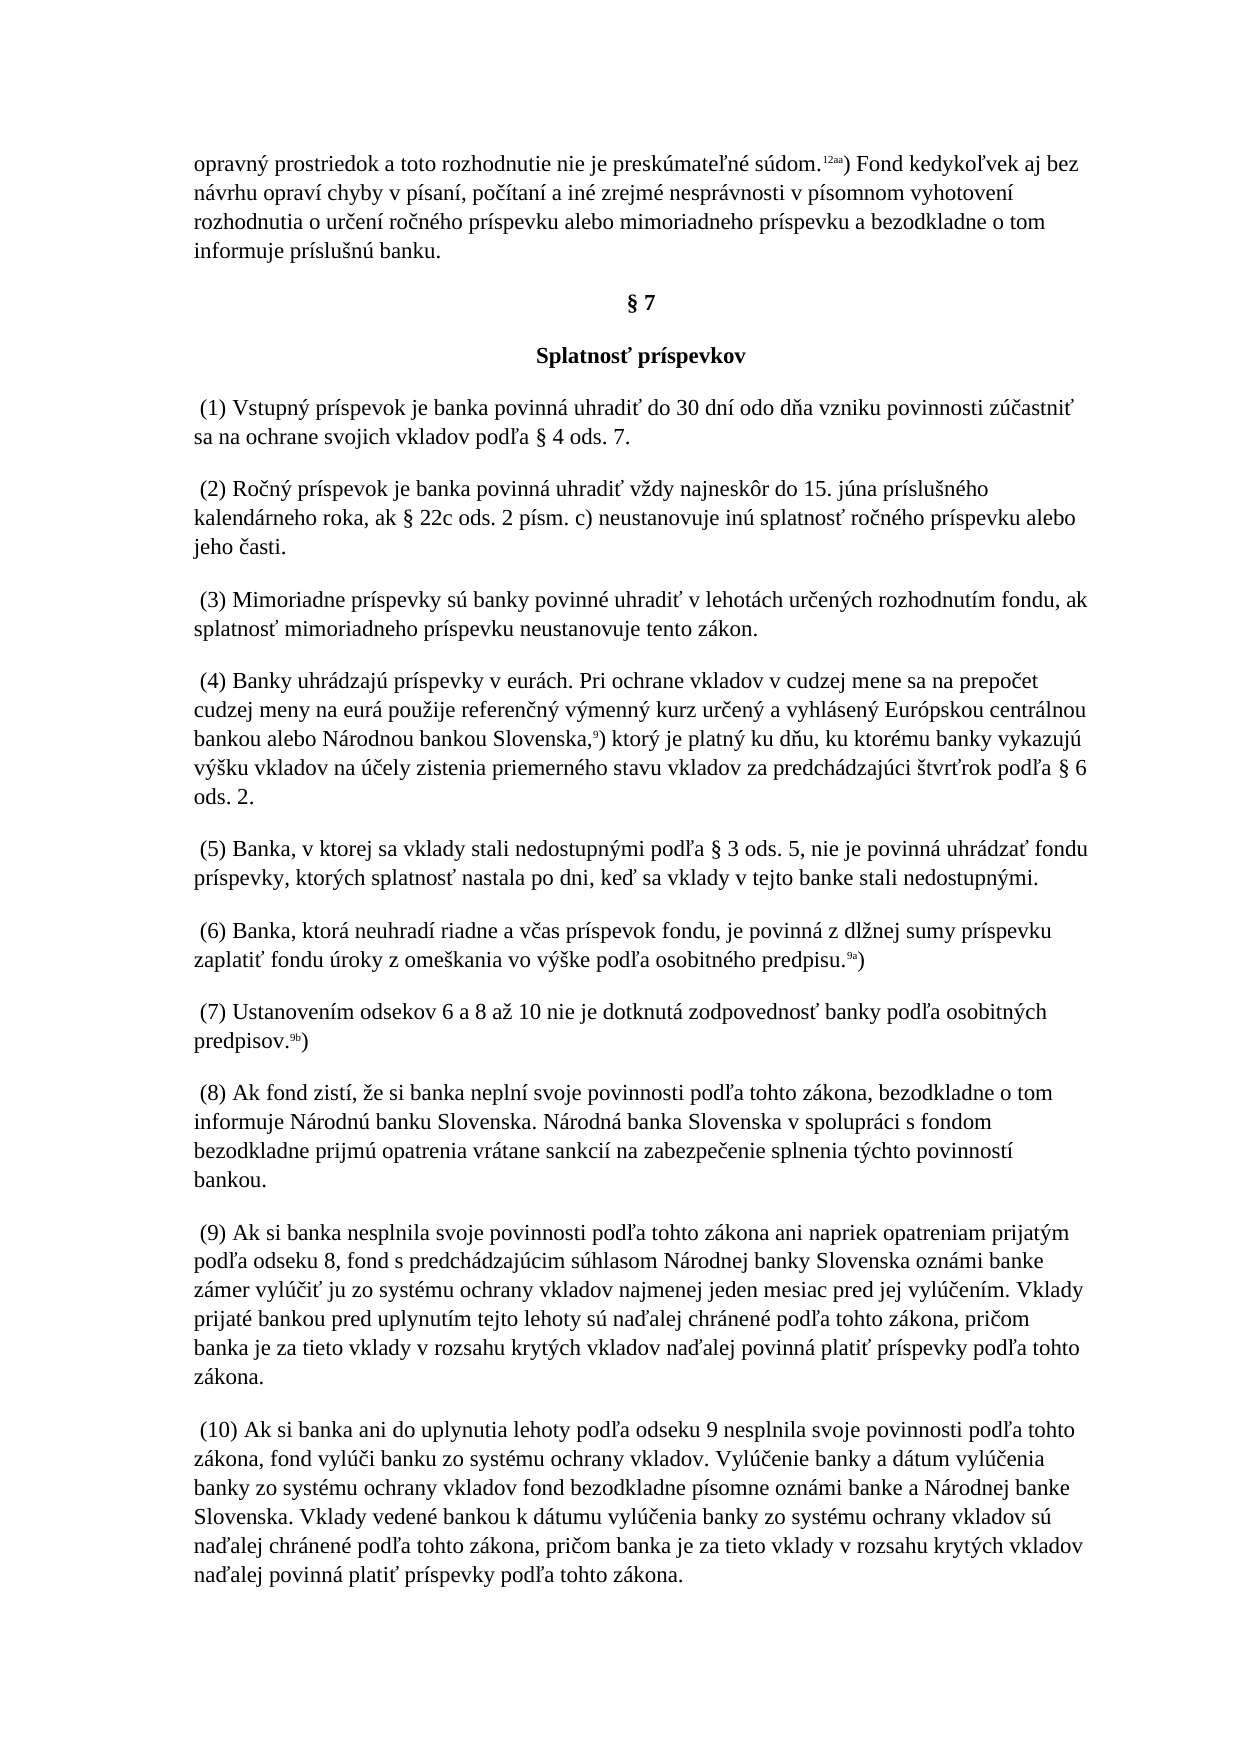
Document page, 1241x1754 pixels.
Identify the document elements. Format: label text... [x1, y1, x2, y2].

text (5) Banka, v ktorej sa vklady stali nedostupnými podľa § 3 ods. 5, nie je povinná uhrádzať fondu príspevky, ktorých splatnosť nastala po dni, keď sa vklady v tejto banke stali nedostupnými. [194, 835, 1090, 891]
text § 7 [186, 289, 1090, 316]
text (10) Ak si banka ani do uplynutia lehoty podľa odseku 9 nesplnila svoje povinnosti podľa tohto zákona, fond vylúči banku zo systému ochrany vkladov. Vylúčenie banky a dátum vylúčenia banky zo systému ochrany vkladov fond bezodkladne písomne oznámi banke a Národnej banke Slovenska. Vklady vedené bankou k dátumu vylúčenia banky zo systému ochrany vkladov sú naďalej chránené podľa tohto zákona, pričom banka je za tieto vklady v rozsahu krytých vkladov naďalej povinná platiť príspevky podľa tohto zákona. [194, 1416, 1090, 1587]
text (1) Vstupný príspevok je banka povinná uhradiť do 30 dní odo dňa vzniku povinnosti zúčastniť sa na ochrane svojich vkladov podľa § 4 ods. 7. [194, 394, 1090, 449]
text (6) Banka, ktorá neuhradí riadne a včas príspevok fondu, je povinná z dlžnej sumy príspevku zaplatiť fondu úroky z omeškania vo výške podľa osobitného predpisu.9a) [194, 917, 1090, 972]
text Splatnosť príspevkov [186, 342, 1090, 368]
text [194, 150, 1090, 263]
text (7) Ustanovením odsekov 6 a 8 až 10 nie je dotknutá zodpovednosť banky podľa osobitných predpisov.9b) [194, 998, 1090, 1053]
text (2) Ročný príspevok je banka povinná uhradiť vždy najneskôr do 15. júna príslušného kalendárneho roka, ak § 22c ods. 2 písm. c) neustanovuje inú splatnosť ročného príspevku alebo jeho časti. [194, 475, 1090, 560]
text (3) Mimoriadne príspevky sú banky povinné uhradiť v lehotách určených rozhodnutím fondu, ak splatnosť mimoriadneho príspevku neustanovuje tento zákon. [194, 586, 1090, 641]
text (9) Ak si banka nesplnila svoje povinnosti podľa tohto zákona ani napriek opatreniam prijatým podľa odseku 8, fond s predchádzajúcim súhlasom Národnej banky Slovenska oznámi banke zámer vylúčiť ju zo systému ochrany vkladov najmenej jeden mesiac pred jej vylúčením. Vklady prijaté bankou pred uplynutím tejto lehoty sú naďalej chránené podľa tohto zákona, pričom banka je za tieto vklady v rozsahu krytých vkladov naďalej povinná platiť príspevky podľa tohto zákona. [194, 1219, 1090, 1390]
text (8) Ak fond zistí, že si banka neplní svoje povinnosti podľa tohto zákona, bezodkladne o tom informuje Národnú banku Slovenska. Národná banka Slovenska v spolupráci s fondom bezodkladne prijmú opatrenia vrátane sankcií na zabezpečenie splnenia týchto povinností bankou. [194, 1079, 1090, 1193]
text (4) Banky uhrádzajú príspevky v eurách. Pri ochrane vkladov v cudzej mene sa na prepočet cudzej meny na eurá použije referenčný výmenný kurz určený a vyhlásený Európskou centrálnou bankou alebo Národnou bankou Slovenska,9) ktorý je platný ku dňu, ku ktorému banky vykazujú výšku vkladov na účely zistenia priemerného stavu vkladov za predchádzajúci štvrťrok podľa § 6 ods. 2. [194, 667, 1090, 809]
